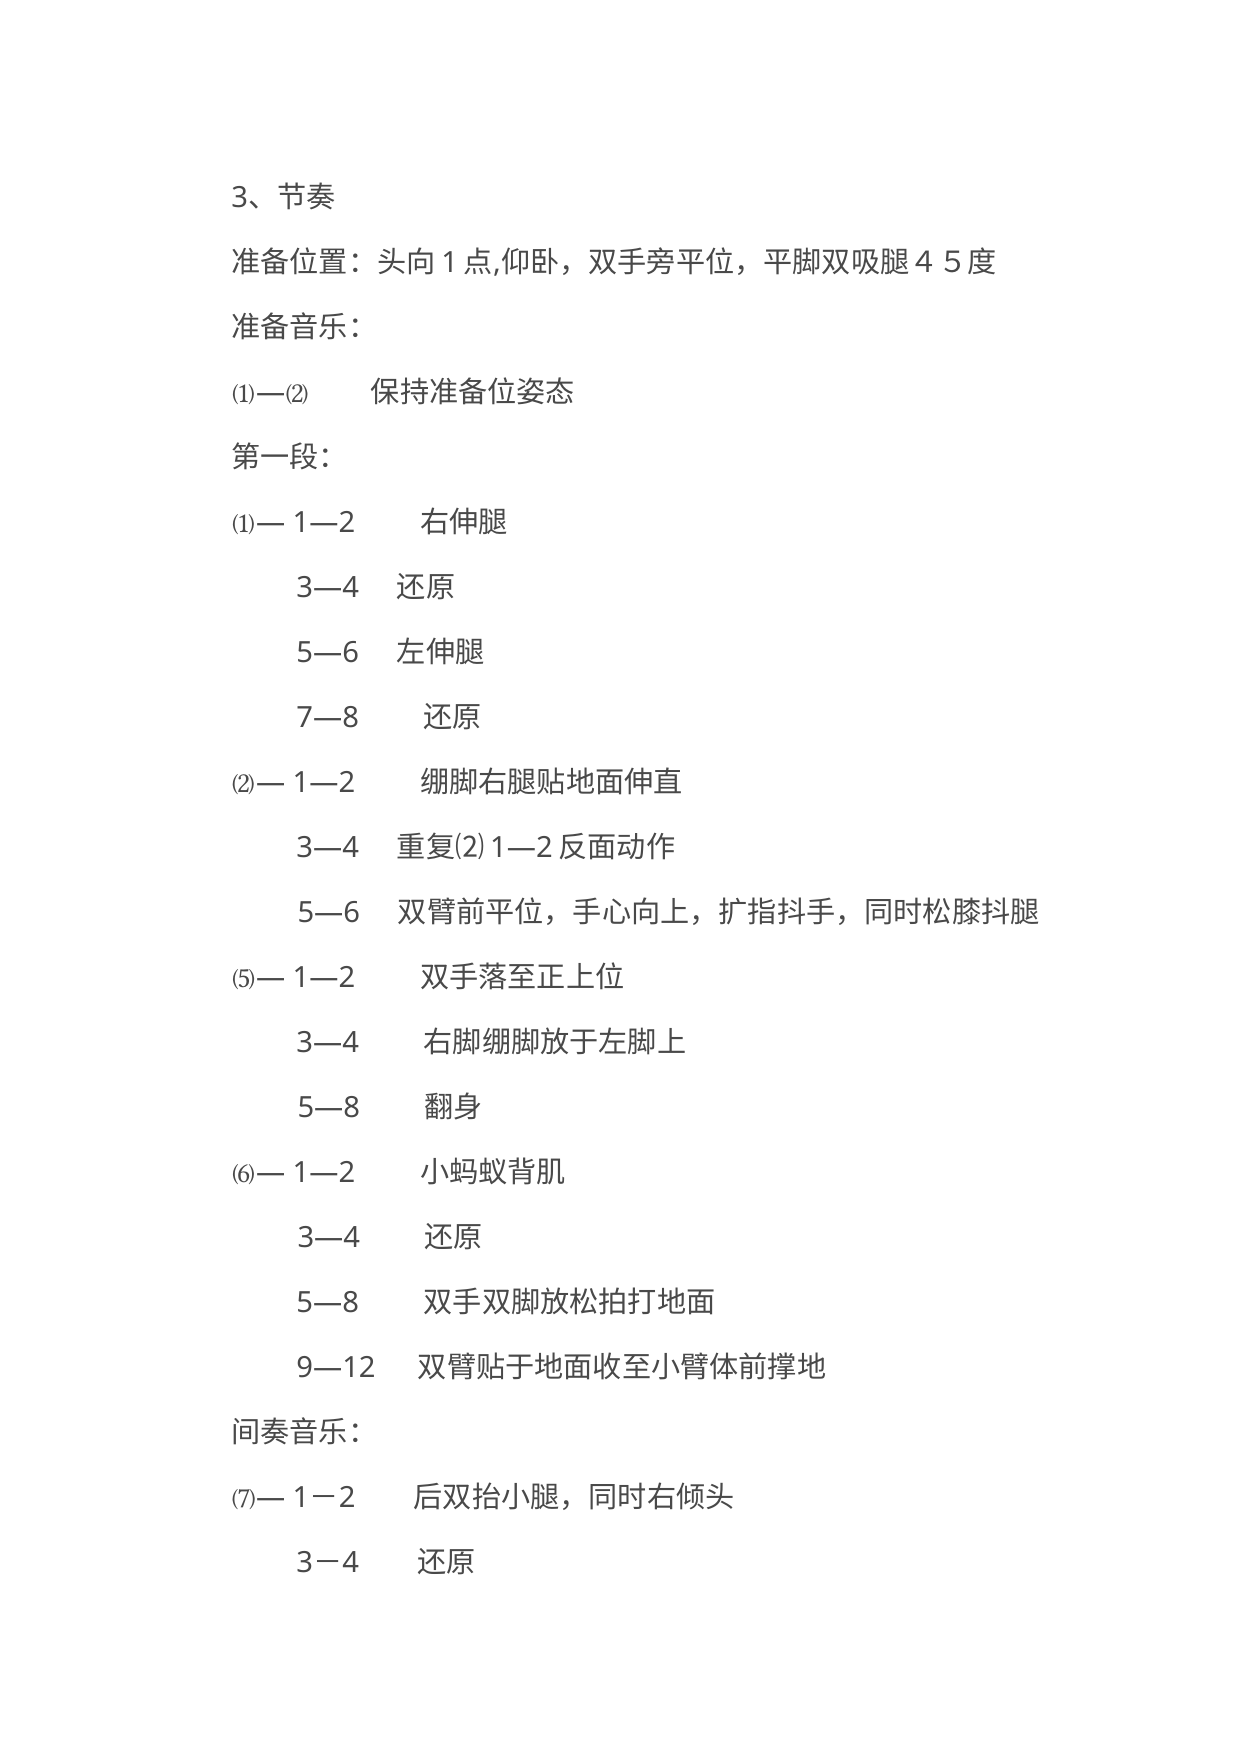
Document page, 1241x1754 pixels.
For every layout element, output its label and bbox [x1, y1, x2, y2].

text [231, 162, 1053, 1592]
